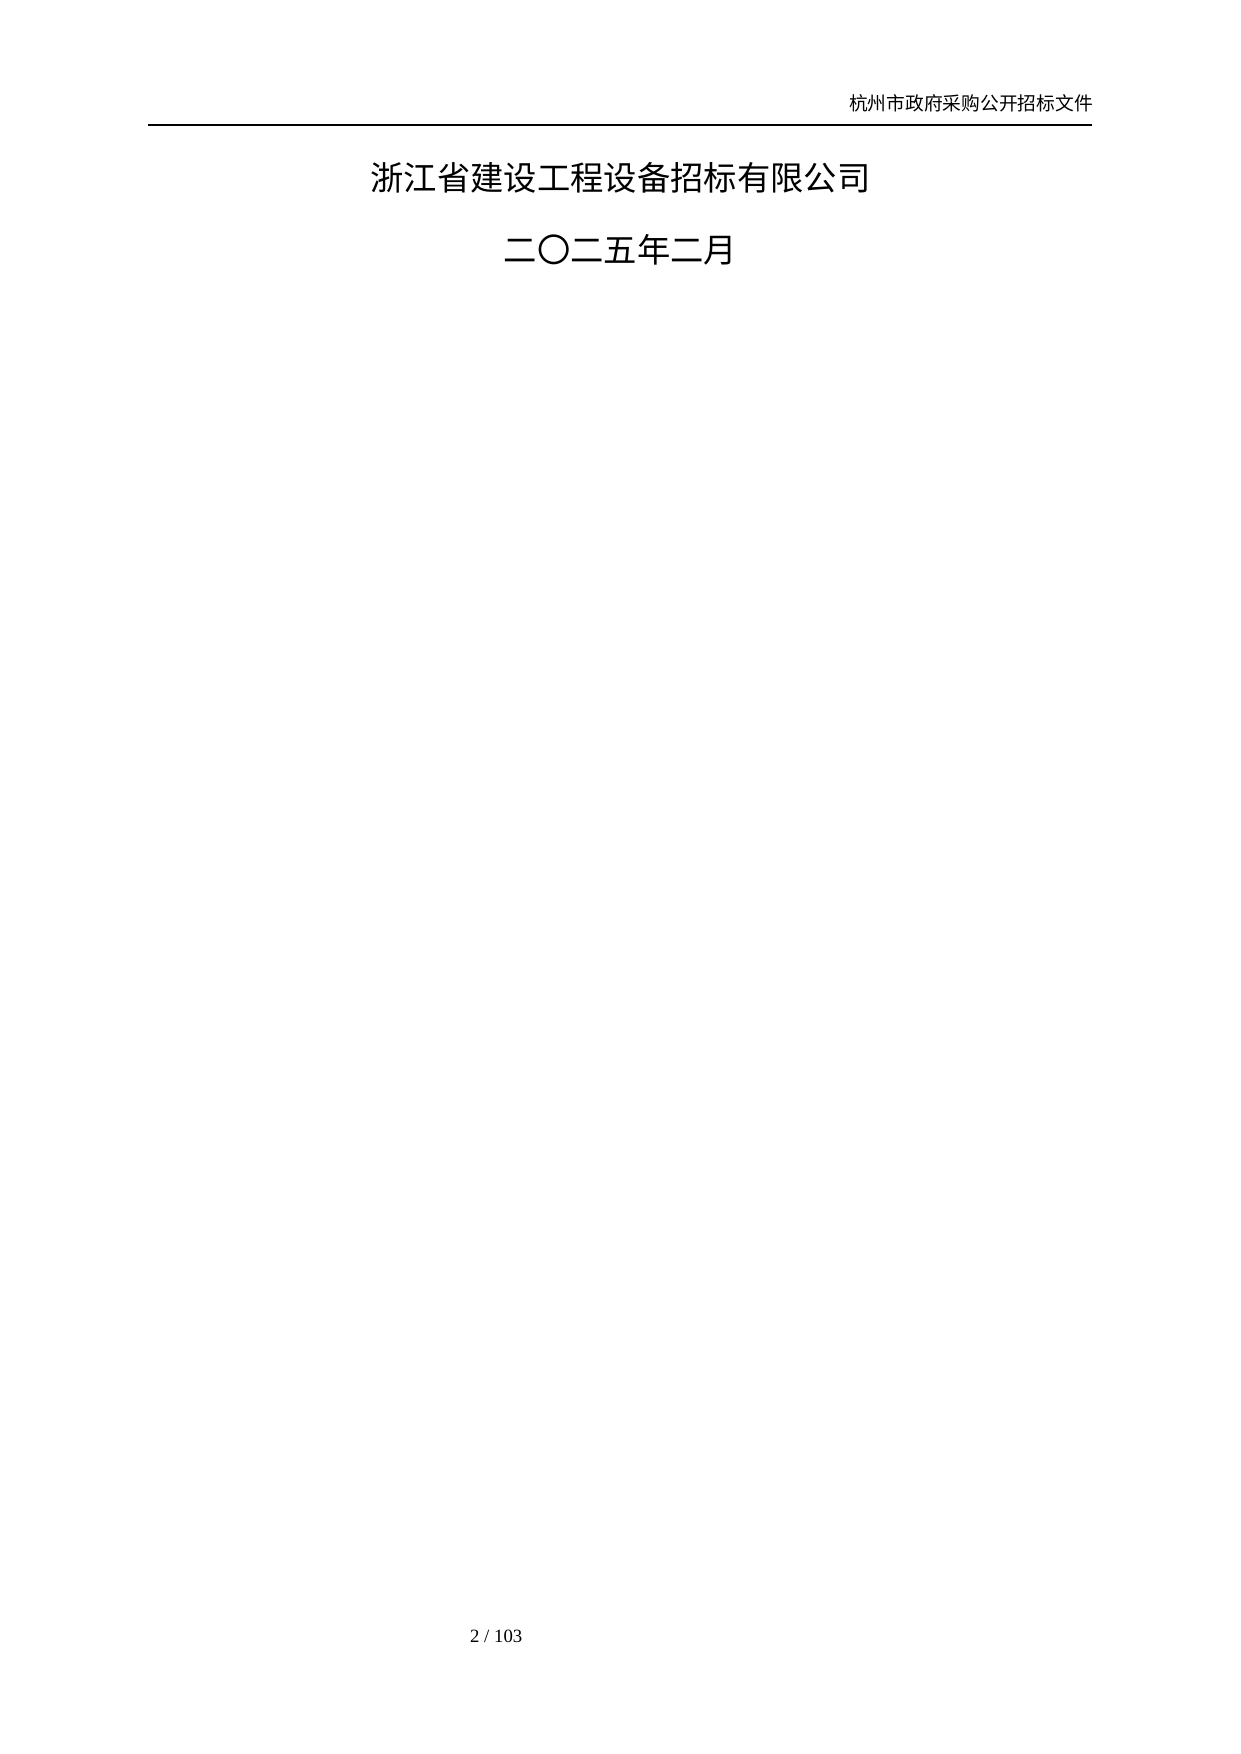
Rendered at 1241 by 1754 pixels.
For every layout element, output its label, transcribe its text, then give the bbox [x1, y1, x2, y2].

text 浙江省建设工程设备招标有限公司 [148, 151, 1092, 199]
text 二〇二五年二月 [148, 223, 1092, 272]
